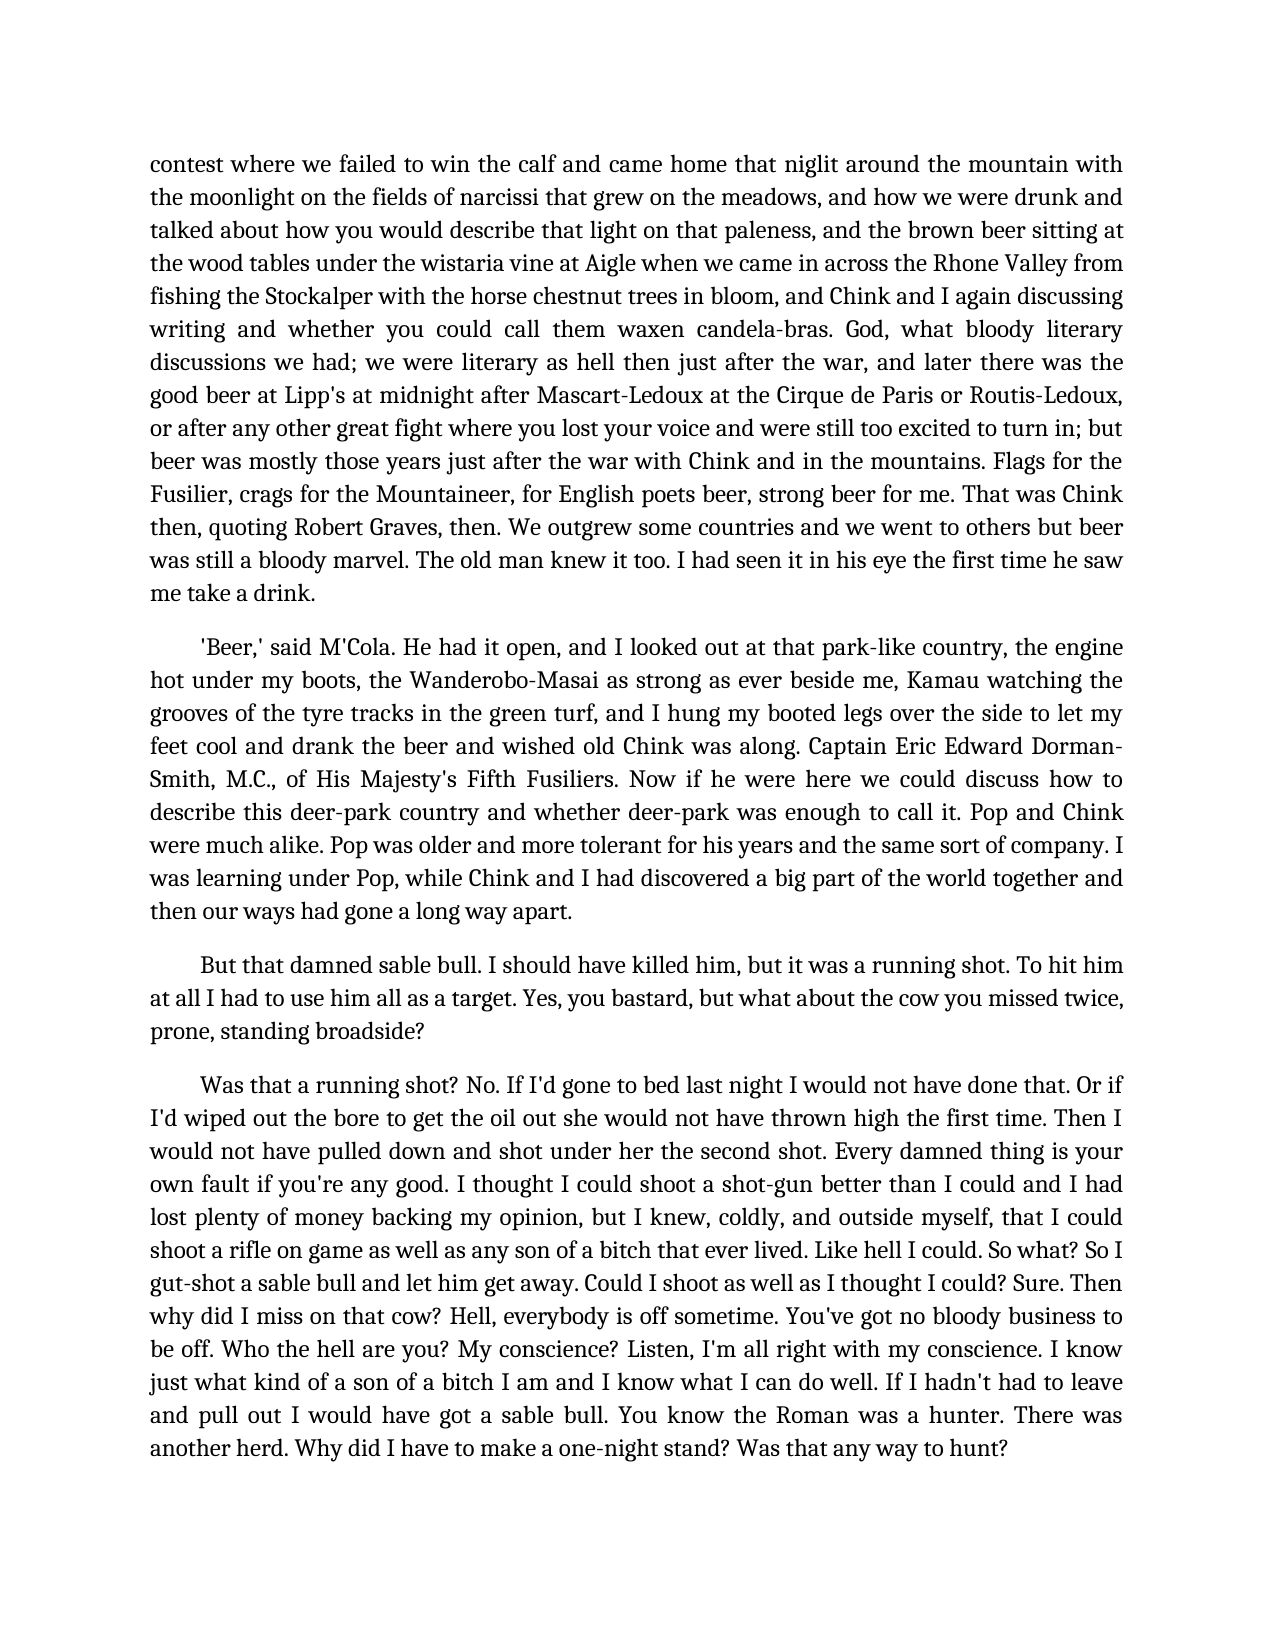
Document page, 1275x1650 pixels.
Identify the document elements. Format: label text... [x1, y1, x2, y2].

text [150, 150, 1125, 608]
text 'Beer,' said M'Cola. He had it open, and I looked out at that park-like country, the engine hot under my boots, the Wanderobo-Masai as strong as ever beside me, Kamau watching the grooves of the tyre tracks in the green turf, and I hung my booted legs over the side to let my feet cool and drank the beer and wished old Chink was along. Captain Eric Edward Dorman-Smith, M.C., of His Majesty's Fifth Fusiliers. Now if he were here we could discuss how to describe this deer-park country and whether deer-park was enough to call it. Pop and Chink were much alike. Pop was older and more tolerant for his years and the same sort of company. I was learning under Pop, while Chink and I had discovered a big part of the world together and then our ways had gone a long way apart. [150, 633, 1125, 926]
text But that damned sable bull. I should have killed him, but it was a running shot. To hit him at all I had to use him all as a target. Yes, you bastard, but what about the cow you missed twice, prone, standing broadside? [150, 951, 1125, 1046]
text Was that a running shot? No. If I'd gone to bed last night I would not have done that. Or if I'd wiped out the bore to get the oil out she would not have thrown high the first time. Then I would not have pulled down and shot under her the second shot. Every damned thing is your own fault if you're any good. I thought I could shoot a shot-gun better than I could and I had lost plenty of money backing my opinion, but I knew, coldly, and outside myself, that I could shoot a rifle on game as well as any son of a bitch that ever lived. Like hell I could. So what? So I gut-shot a sable bull and let him get away. Could I shoot as well as I thought I could? Sure. Then why did I miss on that cow? Hell, everybody is off sometime. You've got no bloody business to be off. Who the hell are you? My conscience? Listen, I'm all right with my conscience. I know just what kind of a son of a bitch I am and I know what I can do well. If I hadn't had to leave and pull out I would have got a sable bull. You know the Roman was a hunter. There was another herd. Why did I have to make a one-night stand? Was that any way to hunt? [150, 1071, 1125, 1463]
